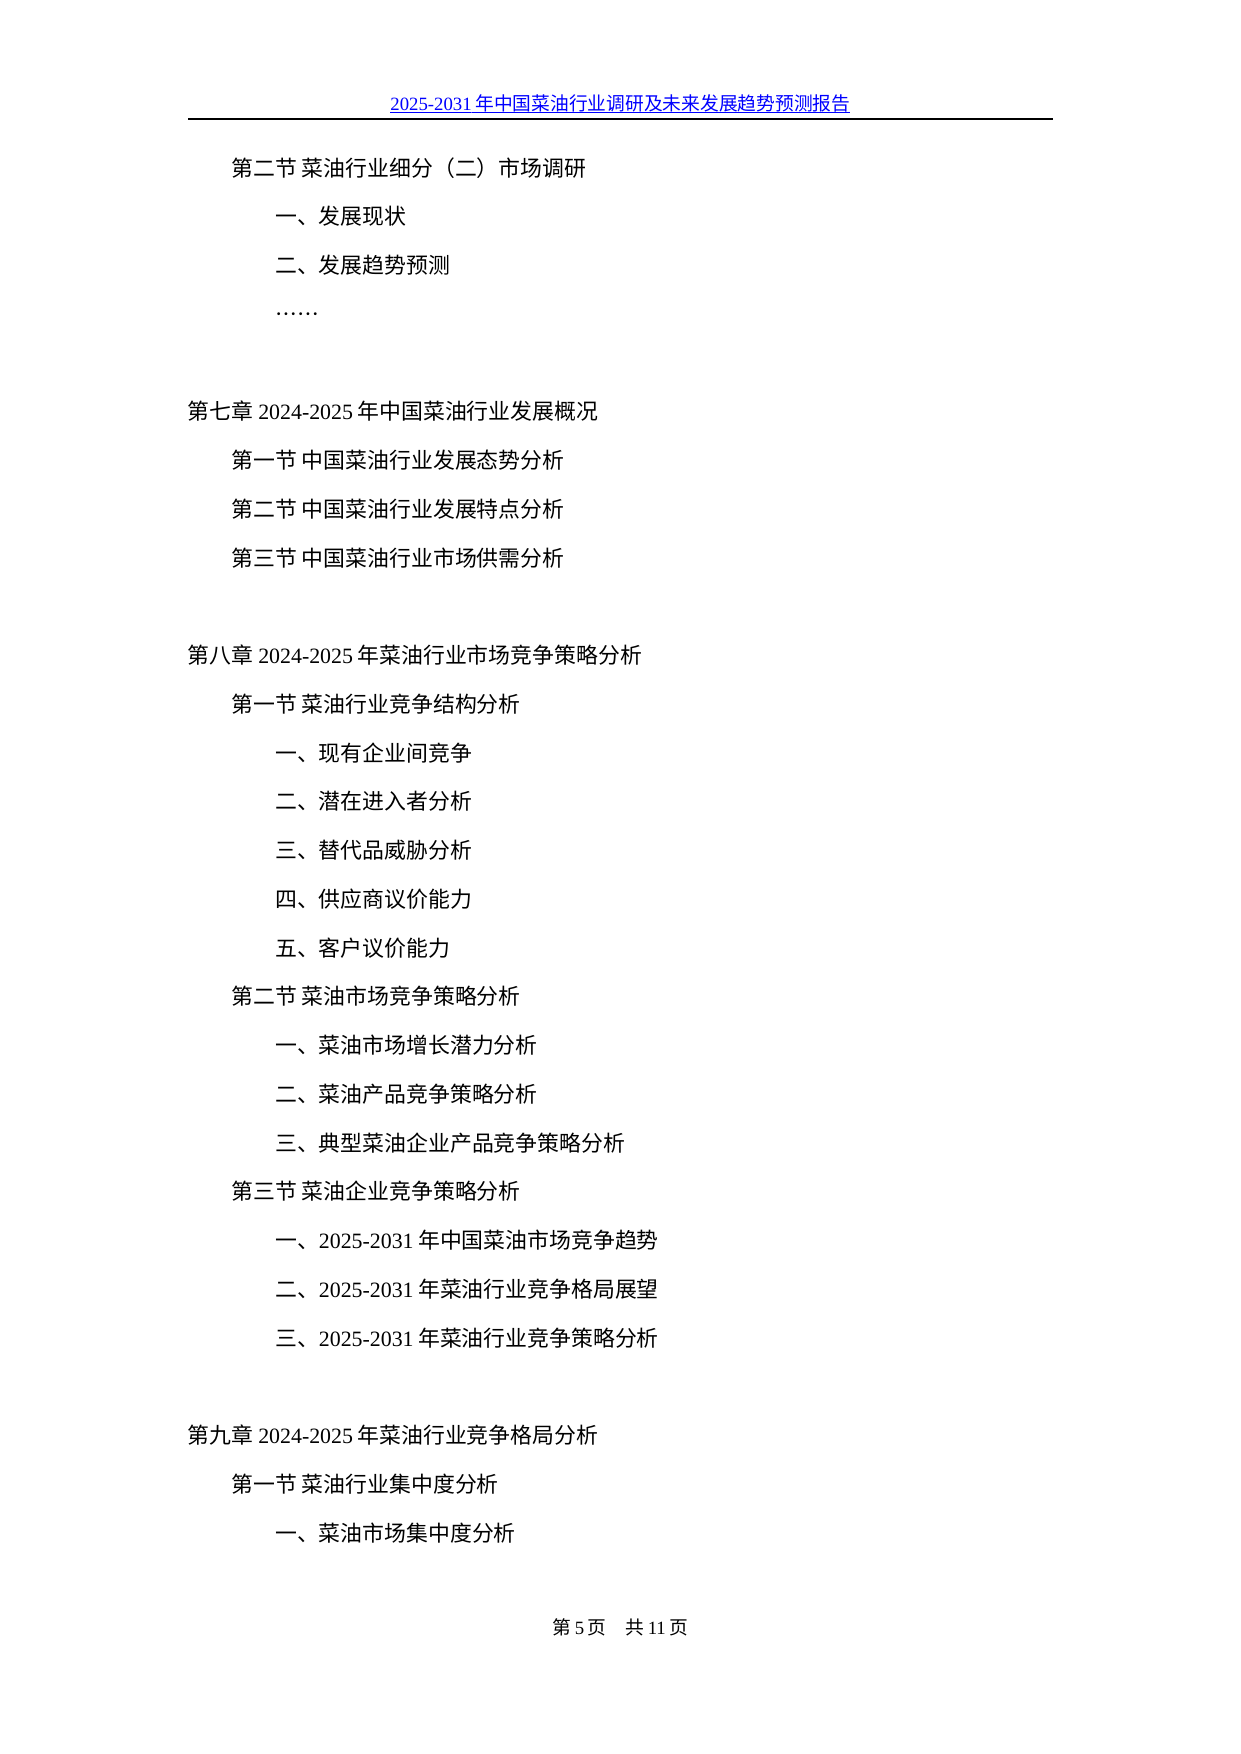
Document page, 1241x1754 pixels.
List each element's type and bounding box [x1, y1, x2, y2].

text [187, 150, 1053, 1548]
